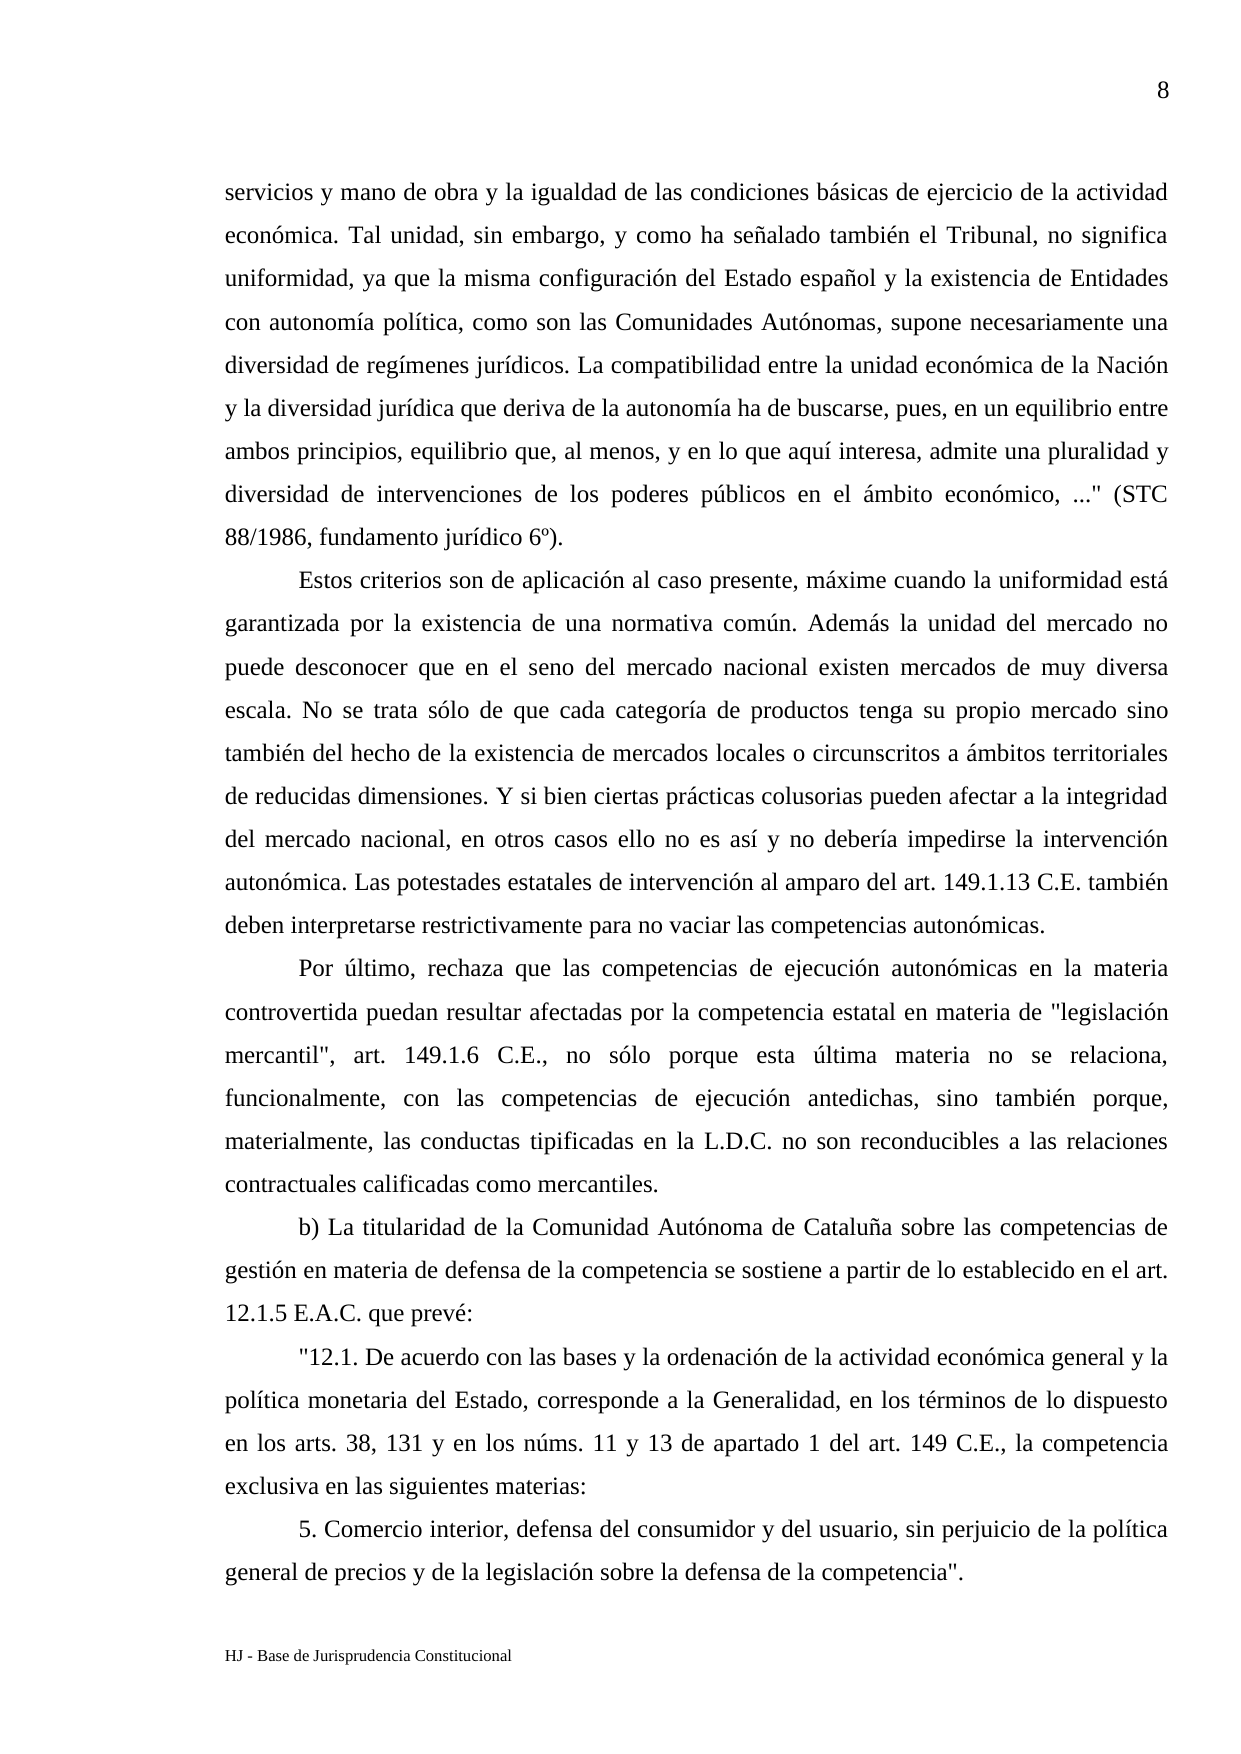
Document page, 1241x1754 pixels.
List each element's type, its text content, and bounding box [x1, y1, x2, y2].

text "12.1. De acuerdo con las bases y la ordenación de la actividad económica general y la política monetaria del Estado, corresponde a la Generalidad, en los términos de lo dispuesto en los arts. 38, 131 y en los núms. 11 y 13 de apartado 1 del art. 149 C.E., la competencia exclusiva en las siguientes materias: [224, 1342, 1169, 1500]
text 5. Comercio interior, defensa del consumidor y del usuario, sin perjuicio de la política general de precios y de la legislación sobre la defensa de la competencia". [224, 1514, 1169, 1586]
text Estos criterios son de aplicación al caso presente, máxime cuando la uniformidad está garantizada por la existencia de una normativa común. Además la unidad del mercado no puede desconocer que en el seno del mercado nacional existen mercados de muy diversa escala. No se trata sólo de que cada categoría de productos tenga su propio mercado sino también del hecho de la existencia de mercados locales o circunscritos a ámbitos territoriales de reducidas dimensiones. Y si bien ciertas prácticas colusorias pueden afectar a la integridad del mercado nacional, en otros casos ello no es así y no debería impedirse la intervención autonómica. Las potestades estatales de intervención al amparo del art. 149.1.13 C.E. también deben interpretarse restrictivamente para no vaciar las competencias autonómicas. [224, 565, 1169, 939]
text Por último, rechaza que las competencias de ejecución autonómicas en la materia controvertida puedan resultar afectadas por la competencia estatal en materia de "legislación mercantil", art. 149.1.6 C.E., no sólo porque esta última materia no se relaciona, funcionalmente, con las competencias de ejecución antedichas, sino también porque, materialmente, las conductas tipificadas en la L.D.C. no son reconducibles a las relaciones contractuales calificadas como mercantiles. [224, 953, 1169, 1198]
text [224, 177, 1169, 551]
text b) La titularidad de la Comunidad Autónoma de Cataluña sobre las competencias de gestión en materia de defensa de la competencia se sostiene a partir de lo establecido en el art. 12.1.5 E.A.C. que prevé: [224, 1212, 1169, 1327]
